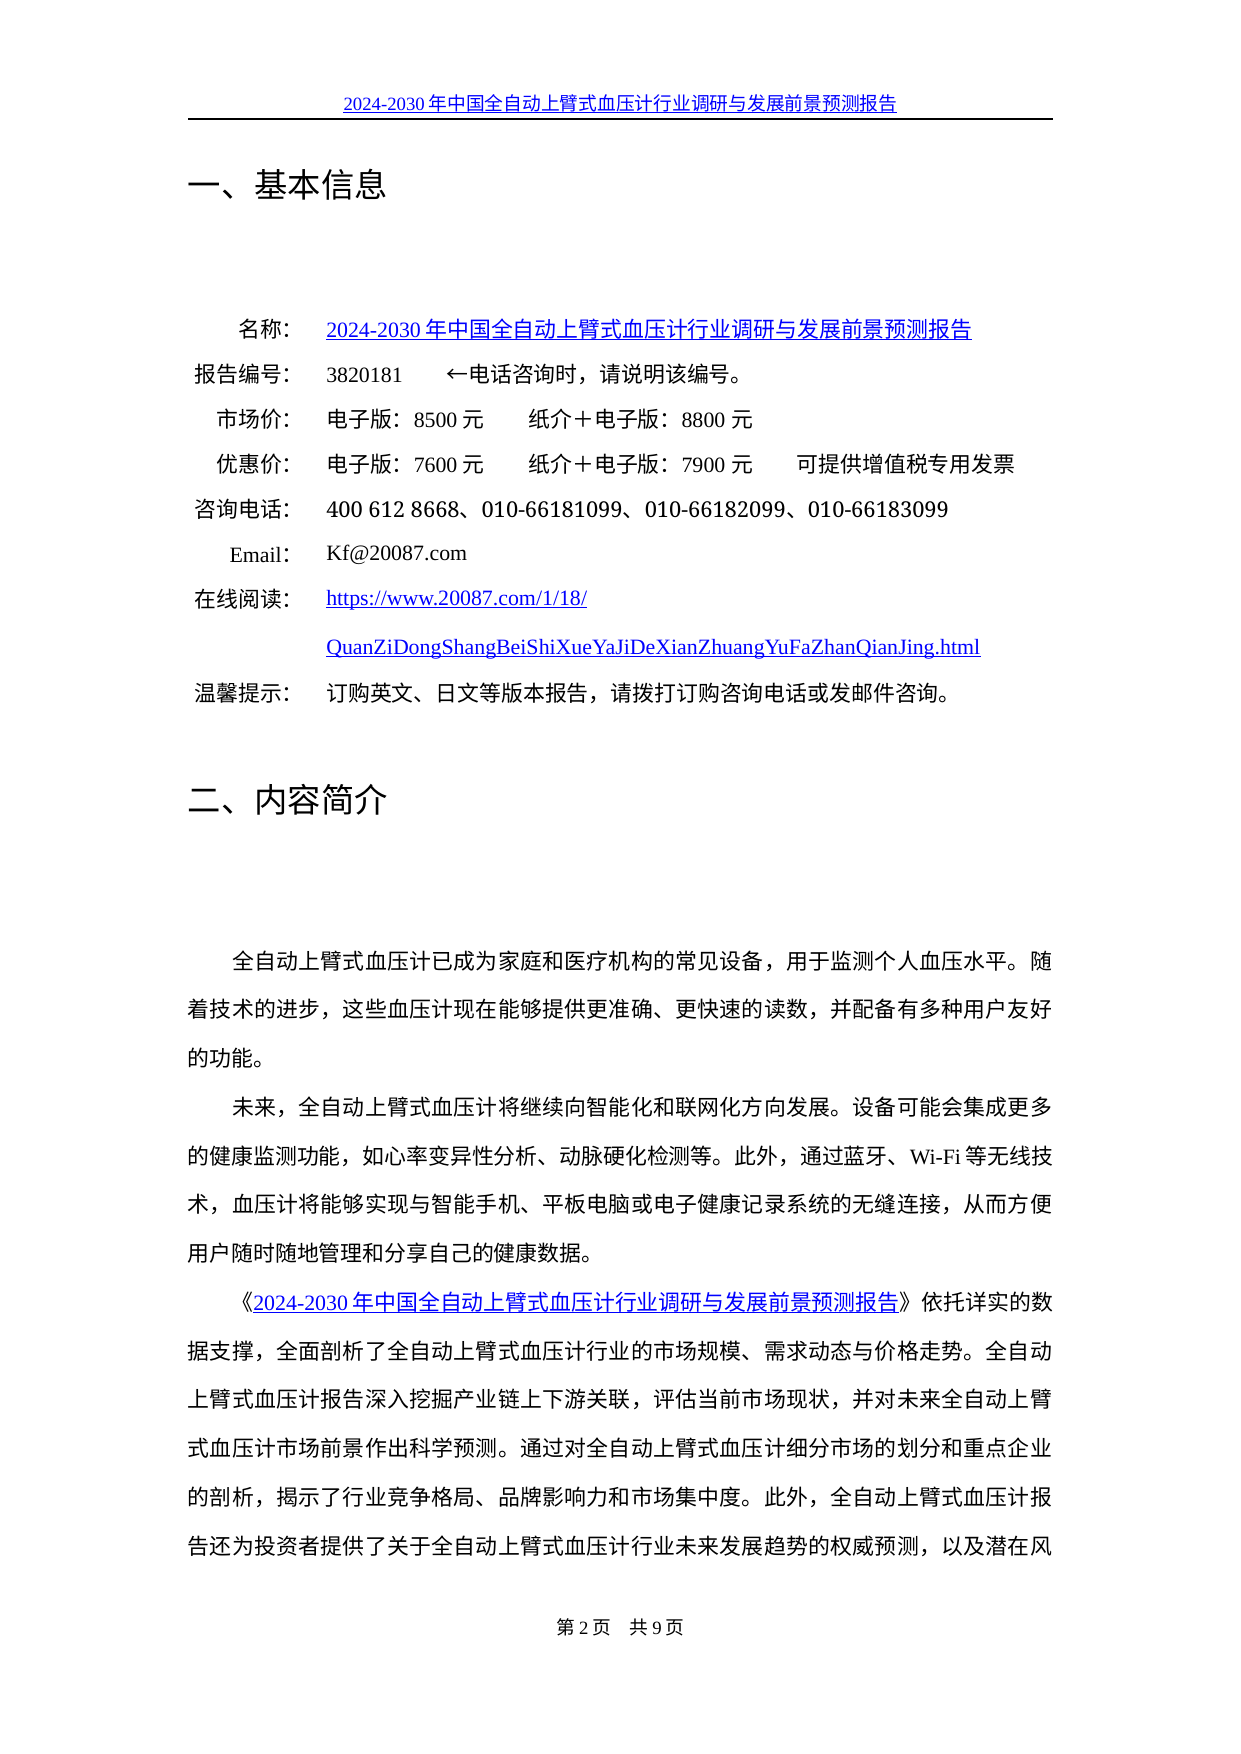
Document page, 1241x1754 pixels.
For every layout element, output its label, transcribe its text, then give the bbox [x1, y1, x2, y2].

table_header 名称： [167, 312, 315, 357]
table_cell 3820181 ←电话咨询时，请说明该编号。 [315, 357, 1073, 402]
title 一、基本信息 [187, 150, 1053, 215]
table_cell 400 612 8668、010-66181099、010-66182099、010-66183099 [315, 492, 1073, 537]
table_header 2024-2030年中国全自动上臂式血压计行业调研与发展前景预测报告 [315, 312, 1073, 357]
table_cell [315, 582, 1073, 675]
table_cell 温馨提示： [167, 675, 315, 720]
table_cell 电子版：8500 元 纸介＋电子版：8800 元 [315, 402, 1073, 447]
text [187, 943, 1053, 1561]
table_cell 市场价： [167, 402, 315, 447]
table_cell Kf@20087.com [315, 537, 1073, 582]
table_cell 咨询电话： [167, 492, 315, 537]
table_cell 报告编号： [167, 357, 315, 402]
table_cell 优惠价： [167, 447, 315, 492]
table_cell Email： [167, 537, 315, 582]
table_cell 订购英文、日文等版本报告，请拨打订购咨询电话或发邮件咨询。 [315, 675, 1073, 720]
table_cell 电子版：7600 元 纸介＋电子版：7900 元 可提供增值税专用发票 [315, 447, 1073, 492]
title 二、内容简介 [187, 766, 1053, 831]
table_cell 在线阅读： [167, 582, 315, 675]
